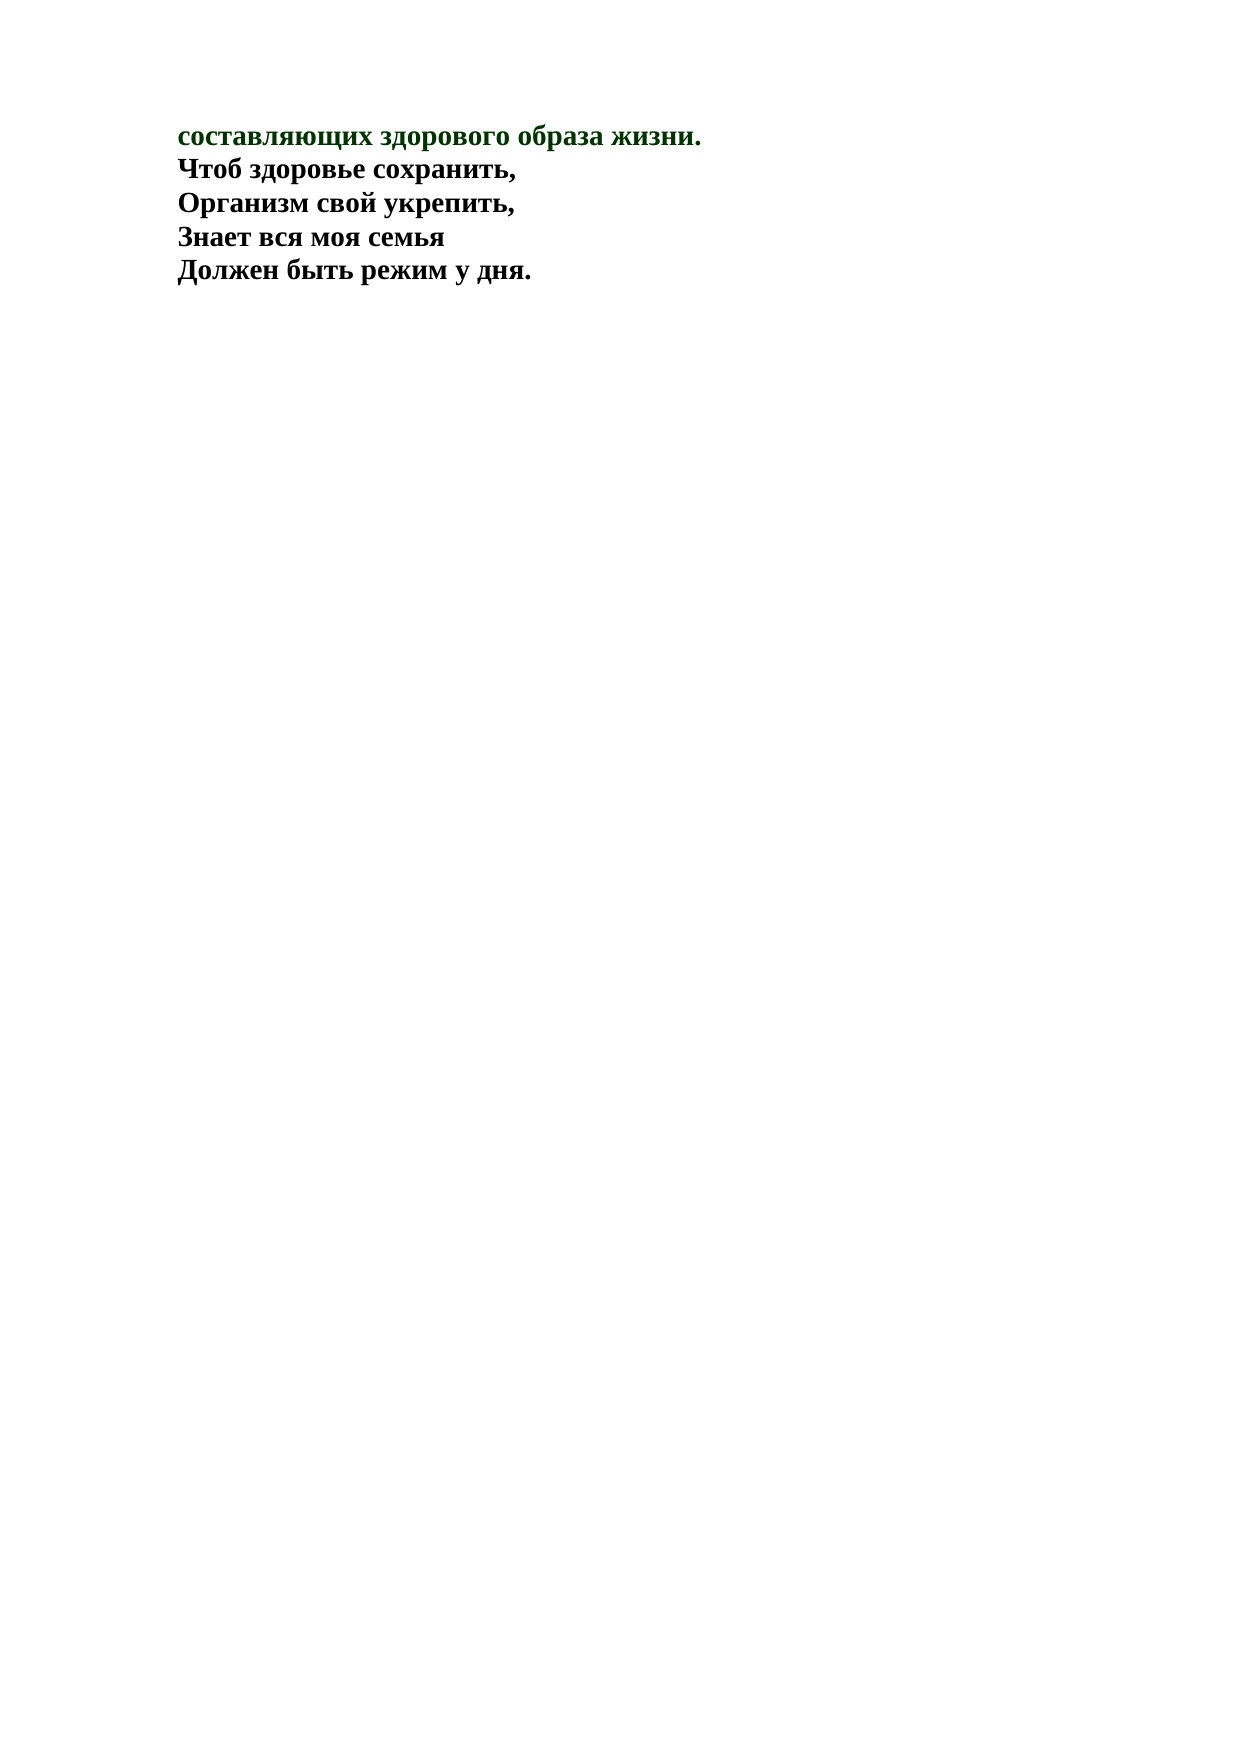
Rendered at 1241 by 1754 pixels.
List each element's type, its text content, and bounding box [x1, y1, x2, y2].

text Должен быть режим у дня. [177, 252, 1152, 286]
text Чтоб здоровье сохранить, [177, 152, 1152, 185]
text Знает вся моя семья [177, 219, 1152, 252]
text составляющих здорового образа жизни. [177, 118, 1152, 152]
text Организм свой укрепить, [177, 185, 1152, 219]
